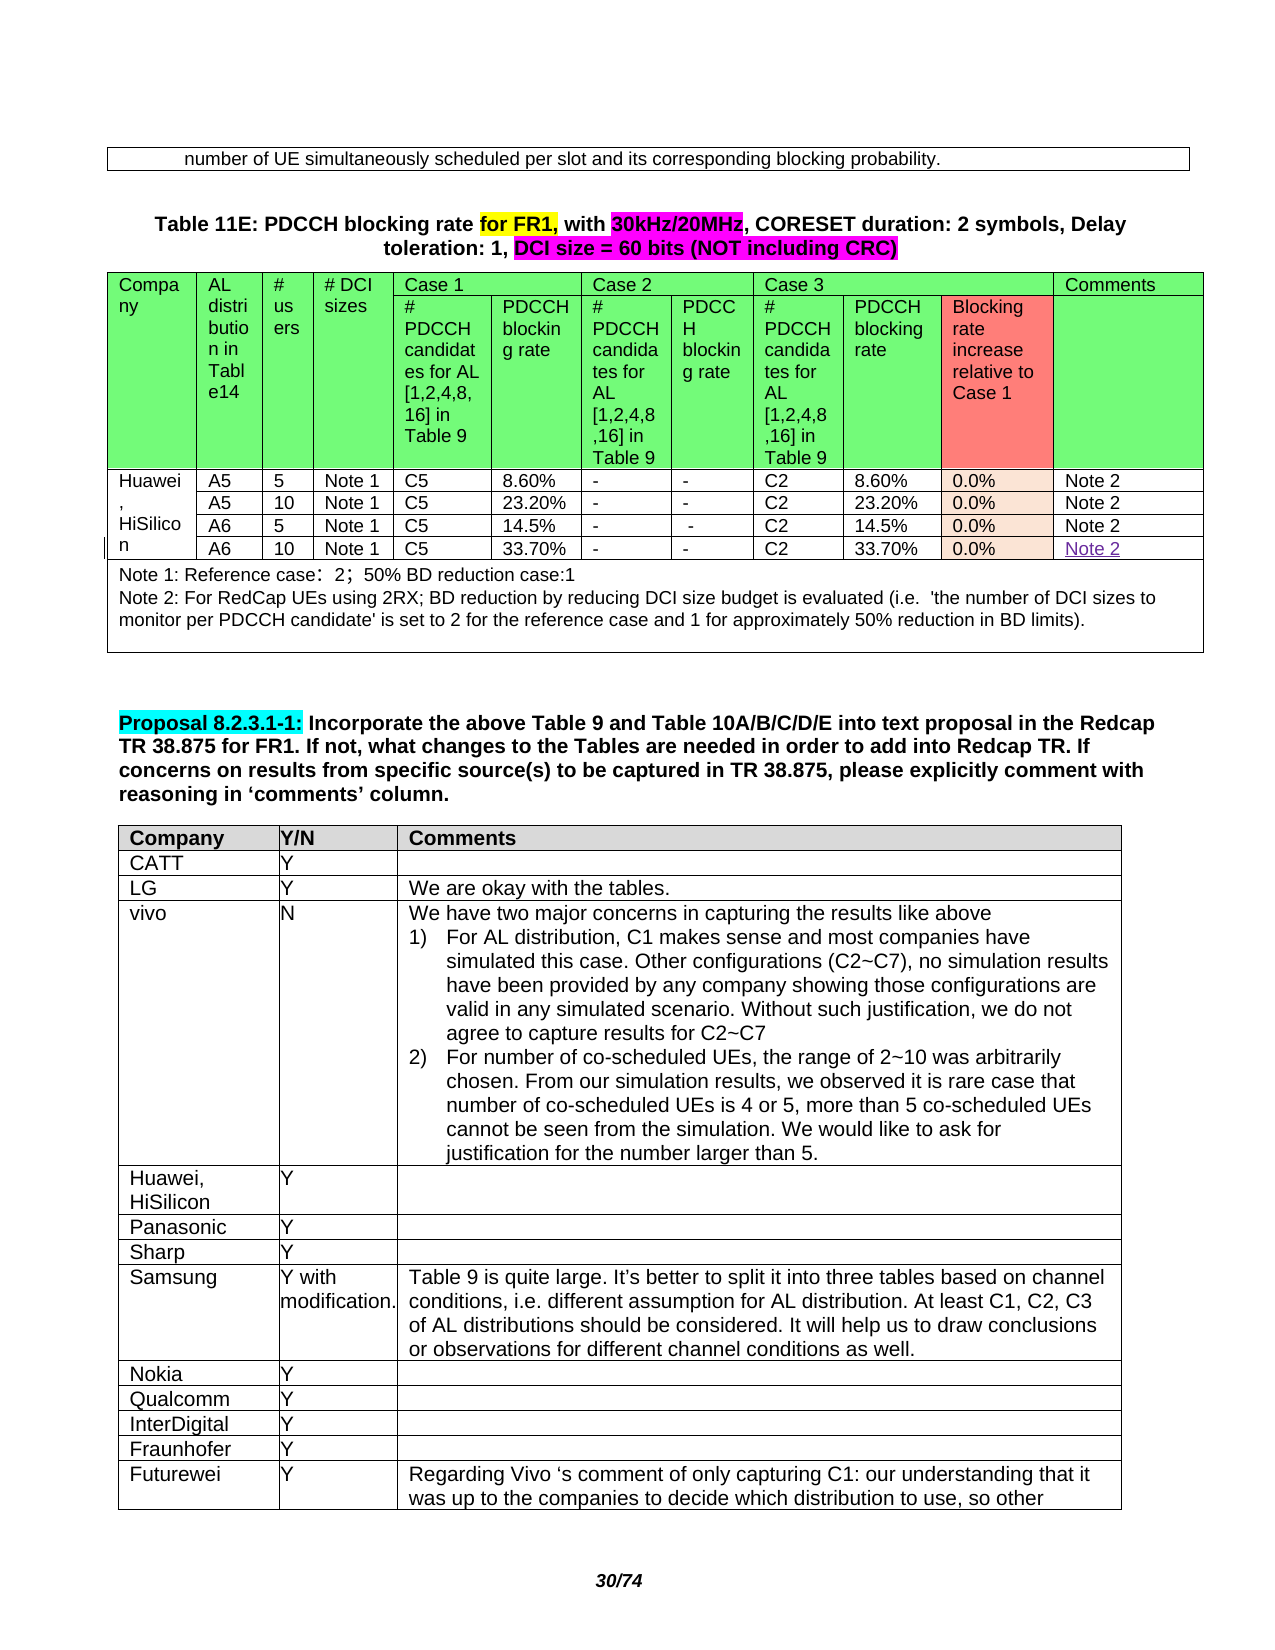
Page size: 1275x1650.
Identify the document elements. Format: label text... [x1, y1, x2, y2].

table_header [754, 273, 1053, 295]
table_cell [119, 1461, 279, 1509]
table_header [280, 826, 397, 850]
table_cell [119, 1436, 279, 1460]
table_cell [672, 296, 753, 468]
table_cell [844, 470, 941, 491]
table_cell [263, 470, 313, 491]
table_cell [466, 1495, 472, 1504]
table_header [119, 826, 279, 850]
text Proposal 8.2.3.1-1: Incorporate the above Table 9 and Table 10A/B/C/D/E into text proposal in the Redcap TR 38.875 for FR1. If not, what changes to the Tables are needed in order to add into Redcap TR. If concerns on results from specific source(s) to be captured in TR 38.875, please explicitly comment with reasoning in ‘comments’ column. [118, 710, 1156, 806]
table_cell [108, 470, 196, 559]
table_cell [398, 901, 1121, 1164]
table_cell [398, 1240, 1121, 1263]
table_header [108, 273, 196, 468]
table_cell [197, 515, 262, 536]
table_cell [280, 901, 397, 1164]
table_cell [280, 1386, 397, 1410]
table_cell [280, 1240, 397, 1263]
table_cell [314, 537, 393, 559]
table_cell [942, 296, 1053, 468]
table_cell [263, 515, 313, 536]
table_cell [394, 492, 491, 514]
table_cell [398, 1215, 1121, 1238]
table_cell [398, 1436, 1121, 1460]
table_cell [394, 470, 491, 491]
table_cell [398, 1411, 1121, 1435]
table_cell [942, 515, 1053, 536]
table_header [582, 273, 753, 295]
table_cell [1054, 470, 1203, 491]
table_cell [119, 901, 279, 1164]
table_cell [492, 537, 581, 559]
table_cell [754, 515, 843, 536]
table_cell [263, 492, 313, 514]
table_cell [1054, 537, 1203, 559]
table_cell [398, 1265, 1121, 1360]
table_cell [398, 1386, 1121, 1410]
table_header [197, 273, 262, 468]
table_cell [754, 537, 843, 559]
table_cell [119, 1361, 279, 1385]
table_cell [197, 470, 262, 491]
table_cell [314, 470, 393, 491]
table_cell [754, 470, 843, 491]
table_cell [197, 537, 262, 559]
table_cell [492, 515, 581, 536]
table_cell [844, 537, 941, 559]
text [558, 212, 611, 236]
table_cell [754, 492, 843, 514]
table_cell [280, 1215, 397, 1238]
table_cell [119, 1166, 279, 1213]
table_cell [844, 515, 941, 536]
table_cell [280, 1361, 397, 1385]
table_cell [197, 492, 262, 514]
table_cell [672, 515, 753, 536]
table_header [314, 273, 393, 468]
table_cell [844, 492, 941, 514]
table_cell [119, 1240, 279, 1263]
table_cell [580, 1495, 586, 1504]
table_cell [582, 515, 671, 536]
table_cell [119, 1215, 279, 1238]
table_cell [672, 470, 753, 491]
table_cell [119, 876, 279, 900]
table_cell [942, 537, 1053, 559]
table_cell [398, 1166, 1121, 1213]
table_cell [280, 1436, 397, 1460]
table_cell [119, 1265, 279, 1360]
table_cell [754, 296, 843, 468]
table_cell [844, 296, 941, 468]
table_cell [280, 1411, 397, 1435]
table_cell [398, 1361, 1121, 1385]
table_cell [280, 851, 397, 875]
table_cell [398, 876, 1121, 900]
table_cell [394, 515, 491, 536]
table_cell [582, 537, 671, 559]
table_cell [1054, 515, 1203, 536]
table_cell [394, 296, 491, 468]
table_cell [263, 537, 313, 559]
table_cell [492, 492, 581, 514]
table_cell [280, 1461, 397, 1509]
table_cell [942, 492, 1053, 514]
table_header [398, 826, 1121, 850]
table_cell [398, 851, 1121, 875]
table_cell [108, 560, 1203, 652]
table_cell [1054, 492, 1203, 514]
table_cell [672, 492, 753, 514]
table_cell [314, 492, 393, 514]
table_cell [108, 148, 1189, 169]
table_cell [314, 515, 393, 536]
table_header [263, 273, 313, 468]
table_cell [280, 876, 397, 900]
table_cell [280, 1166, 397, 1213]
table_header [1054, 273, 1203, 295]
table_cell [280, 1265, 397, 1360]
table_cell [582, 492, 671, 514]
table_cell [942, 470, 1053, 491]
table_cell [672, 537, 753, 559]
text Table 11E: PDCCH blocking rate for FR1, with 30kHz/20MHz, CORESET duration: 2 symbols, Delay toleration: 1, DCI size = 60 bits (NOT including CRC) [124, 212, 514, 260]
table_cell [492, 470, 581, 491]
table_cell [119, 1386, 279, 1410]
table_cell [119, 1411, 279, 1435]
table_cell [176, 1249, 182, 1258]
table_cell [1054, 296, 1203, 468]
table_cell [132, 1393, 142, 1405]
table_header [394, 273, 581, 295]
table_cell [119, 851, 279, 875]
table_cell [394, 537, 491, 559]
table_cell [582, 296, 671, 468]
text Table 11E: PDCCH blocking rate for FR1, with 30kHz/20MHz, CORESET duration: 2 symbols, Delay toleration: 1, DCI size = 60 bits (NOT including CRC) [743, 212, 1156, 260]
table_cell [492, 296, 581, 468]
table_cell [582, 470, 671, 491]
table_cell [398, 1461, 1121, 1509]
